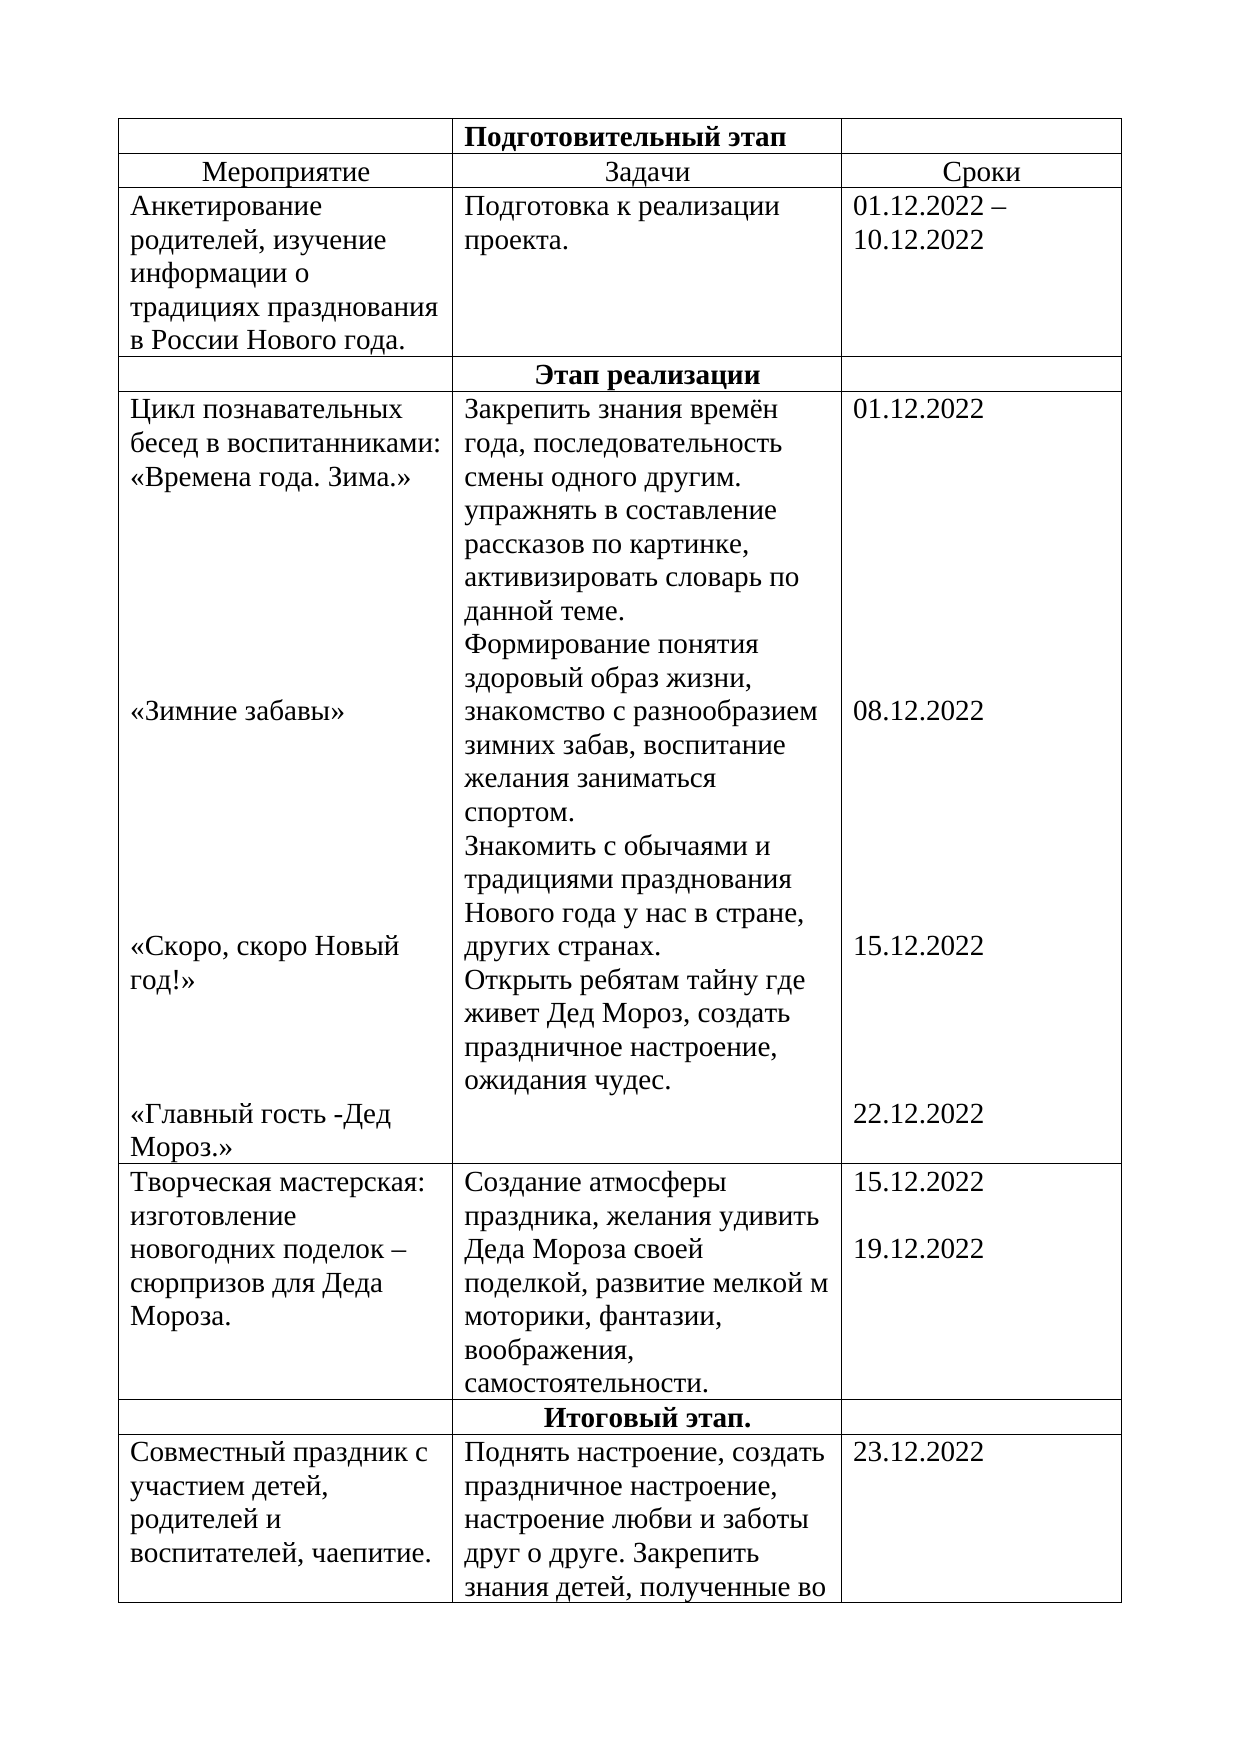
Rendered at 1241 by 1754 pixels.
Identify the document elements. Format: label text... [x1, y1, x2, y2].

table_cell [453, 1435, 841, 1602]
table_cell Итоговый этап. [453, 1400, 841, 1433]
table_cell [119, 1435, 452, 1602]
table_cell Закрепить знания времён года, последовательность смены одного другим. упражнять в составление рассказов по картинке, активизировать словарь по данной теме. Формирование понятия здоровый образ жизни, знакомство с разнообразием зимних забав, воспитание желания заниматься спортом. Знакомить с обычаями и традициями празднования Нового года у нас в стране, других странах. Открыть ребятам тайну где живет Дед Мороз, создать праздничное настроение, ожидания чудес. [453, 392, 841, 1163]
table_cell 01.12.2022 08.12.2022 15.12.2022 22.12.2022 [842, 392, 1121, 1163]
table_cell Сроки [842, 154, 1121, 187]
table_cell Творческая мастерская: изготовление новогодних поделок – сюрпризов для Деда Мороза. [119, 1164, 452, 1399]
table_cell [119, 357, 452, 391]
table_cell Этап реализации [453, 357, 841, 391]
table_cell Анкетирование родителей, изучение информации о традициях празднования в России Нового года. [119, 188, 452, 356]
table_header Подготовительный этап [453, 119, 841, 153]
table_header [842, 119, 1121, 153]
table_cell Цикл познавательных бесед в воспитанниками: «Времена года. Зима.» «Зимние забавы» «Скоро, скоро Новый год!» «Главный гость -Дед Мороз.» [119, 392, 452, 1163]
table_cell Подготовка к реализации проекта. [453, 188, 841, 356]
table_cell [842, 1400, 1121, 1433]
table_cell [842, 357, 1121, 391]
table_cell 15.12.2022 19.12.2022 [842, 1164, 1121, 1399]
table_cell Задачи [453, 154, 841, 187]
table_cell Создание атмосферы праздника, желания удивить Деда Мороза своей поделкой, развитие мелкой м моторики, фантазии, воображения, самостоятельности. [453, 1164, 841, 1399]
table_cell Мероприятие [119, 154, 452, 187]
table_header [119, 119, 452, 153]
table_cell 01.12.2022 – 10.12.2022 [842, 188, 1121, 356]
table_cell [842, 1435, 1121, 1602]
table_cell [119, 1400, 452, 1433]
